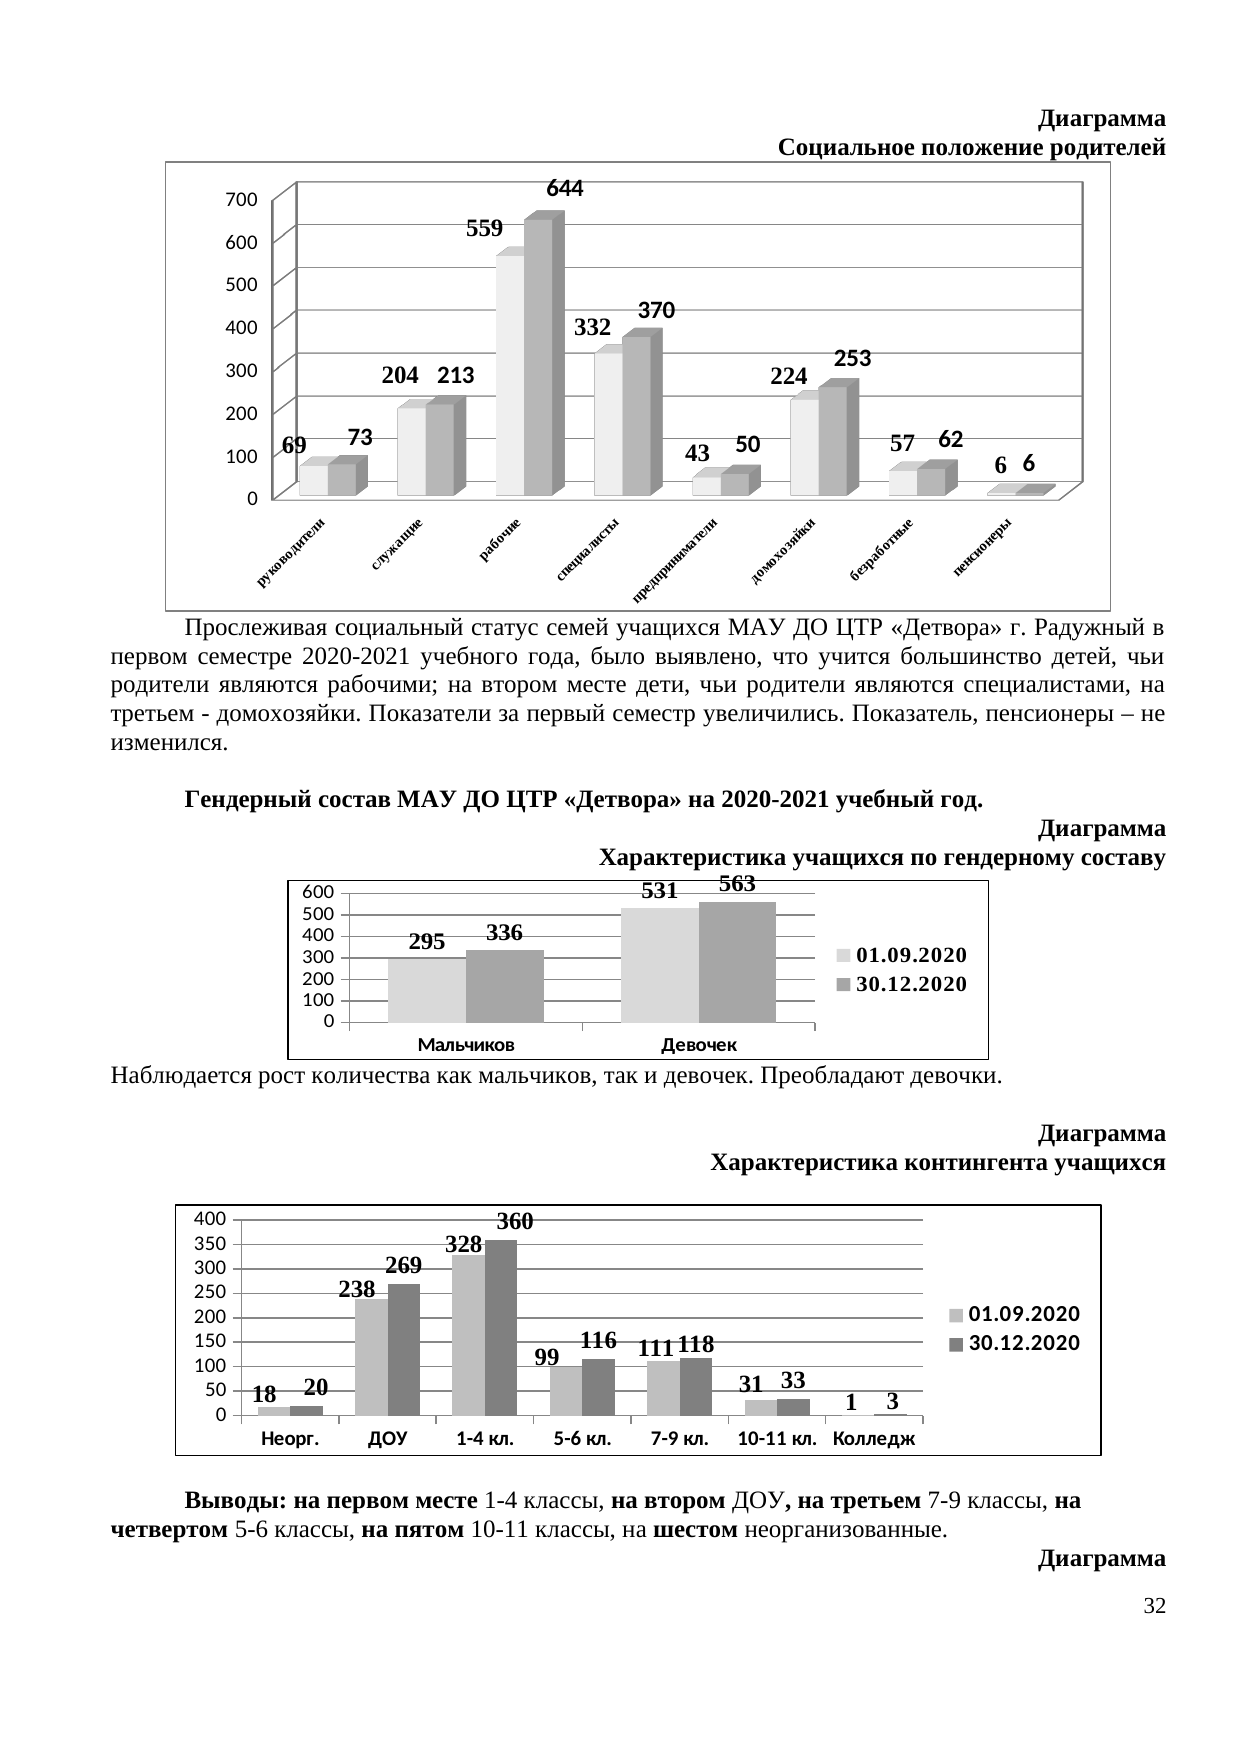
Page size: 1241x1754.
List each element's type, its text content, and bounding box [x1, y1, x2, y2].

text Социальное положение родителей [110, 132, 1166, 161]
text Характеристика контингента учащихся [110, 1147, 1166, 1175]
text Диаграмма [110, 813, 1166, 842]
text Диаграмма [110, 103, 1166, 132]
text Характеристика учащихся по гендерному составу [110, 842, 1166, 871]
text Диаграмма [110, 1543, 1166, 1571]
text Наблюдается рост количества как мальчиков, так и девочек. Преобладают девочки. [110, 1060, 1166, 1089]
text Выводы: на первом месте 1-4 классы, на втором ДОУ, на третьем 7-9 классы, на четвертом 5-6 классы, на пятом 10-11 классы, на шестом неорганизованные. [110, 1485, 1166, 1543]
text Прослеживая социальный статус семей учащихся МАУ ДО ЦТР «Детвора» г. Радужный в первом семестре 2020-2021 учебного года, было выявлено, что учится большинство детей, чьи родители являются рабочими; на втором месте дети, чьи родители являются специалистами, на третьем - домохозяйки. Показатели за первый семестр увеличились. Показатель, пенсионеры – не изменился. [110, 612, 1166, 756]
text Диаграмма [110, 1118, 1166, 1147]
text Гендерный состав МАУ ДО ЦТР «Детвора» на 2020-2021 учебный год. [110, 784, 1166, 813]
